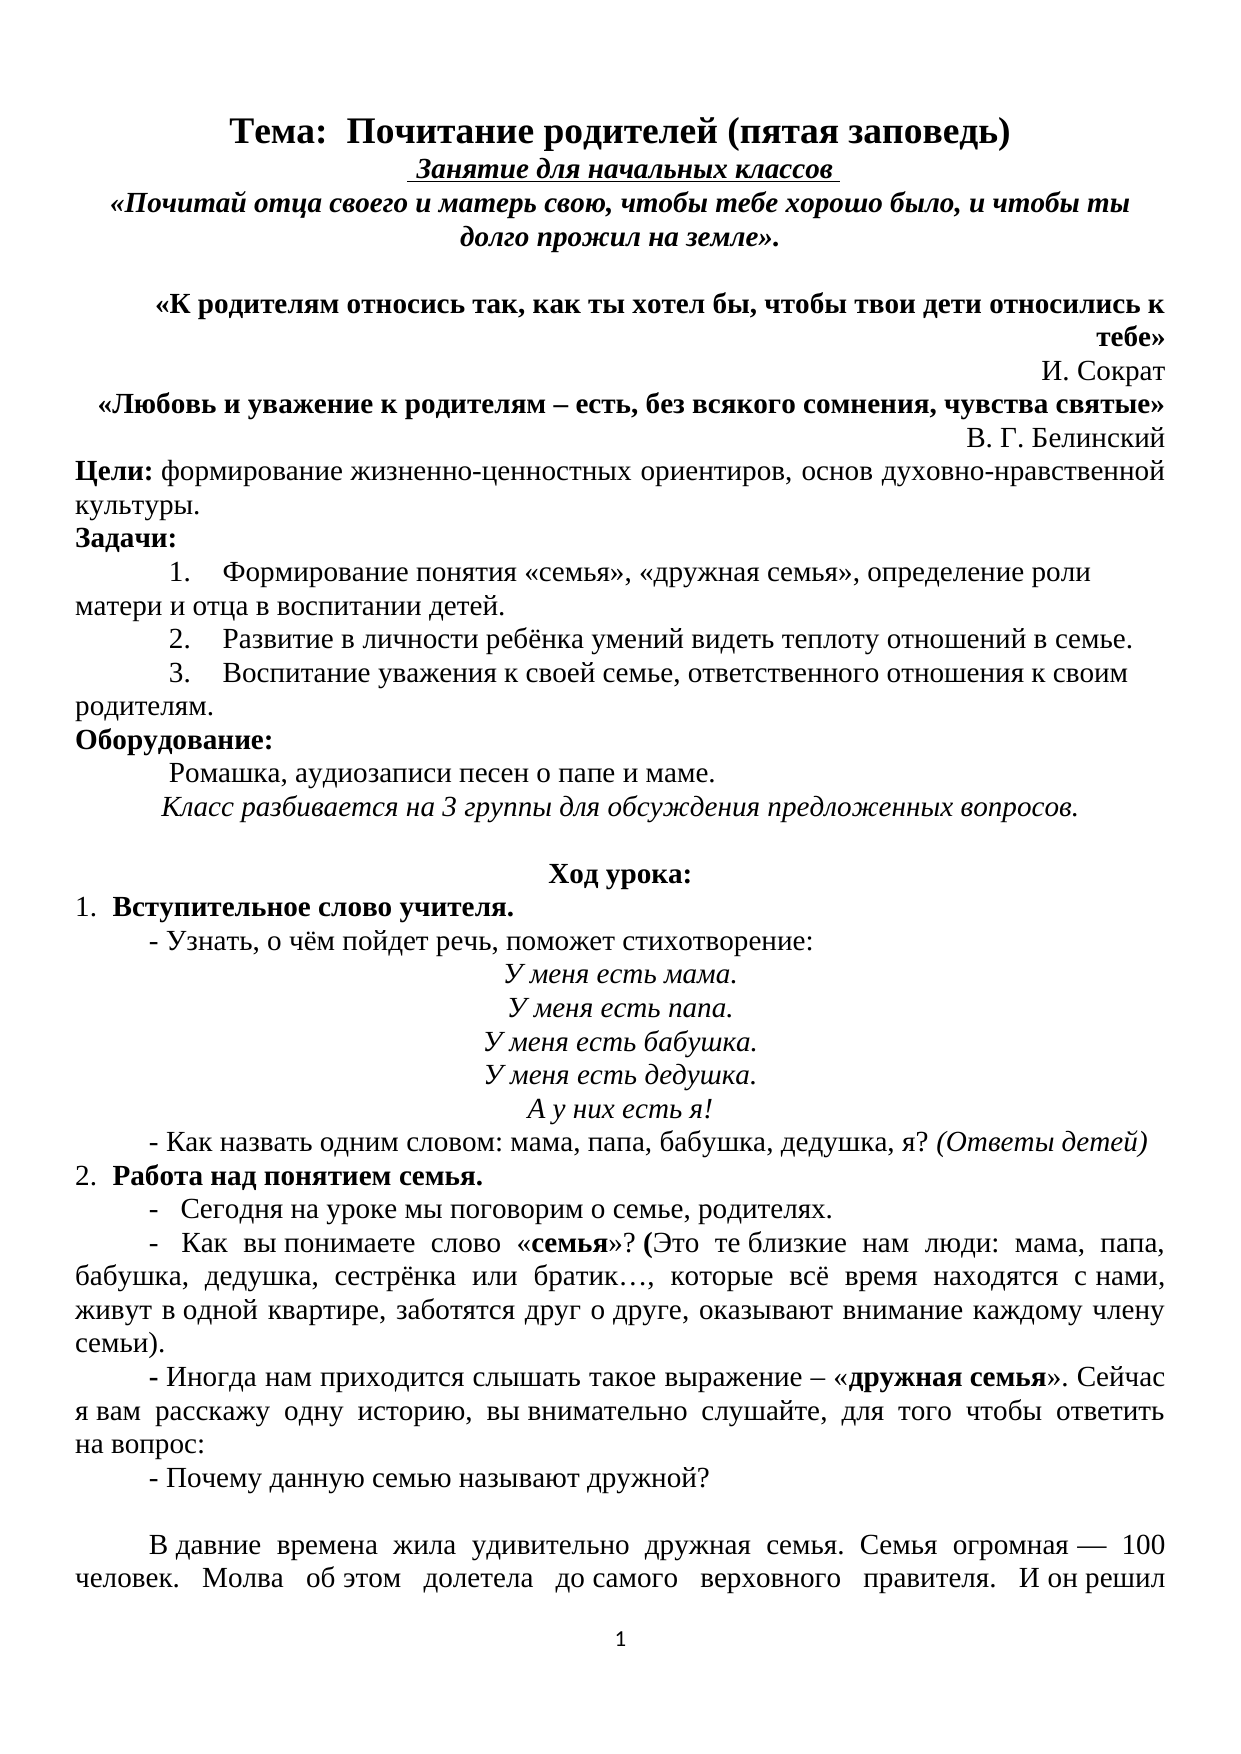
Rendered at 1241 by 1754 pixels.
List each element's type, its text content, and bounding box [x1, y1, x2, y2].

text Ход урока: [75, 856, 1165, 889]
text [75, 1527, 1165, 1594]
text И. Сократ [75, 353, 1165, 386]
text - Узнать, о чём пойдет речь, поможет стихотворение: [75, 923, 1165, 957]
text - Сегодня на уроке мы поговорим о семье, родителях. [75, 1191, 1165, 1225]
text - Как назвать одним словом: мама, папа, бабушка, дедушка, я? (Ответы детей) [75, 1124, 1165, 1158]
text «Любовь и уважение к родителям – есть, без всякого сомнения, чувства святые» [75, 386, 1165, 420]
text Тема: Почитание родителей (пятая заповедь) [75, 108, 1165, 152]
list Вступительное слово учителя. [75, 889, 1165, 923]
text Занятие для начальных классов [75, 152, 1165, 185]
text «Почитай отца своего и матерь свою, чтобы тебе хорошо было, и чтобы ты долго прожил на земле». [75, 185, 1165, 252]
text Задачи: [75, 521, 1165, 554]
text Ромашка, аудиозаписи песен о папе и маме. [169, 755, 1165, 789]
text - Иногда нам приходится слышать такое выражение – «дружная семья». Сейчас я вам расскажу одну историю, вы внимательно слушайте, для того чтобы ответить на вопрос: [75, 1359, 1165, 1460]
text «К родителям относись так, как ты хотел бы, чтобы твои дети относились к тебе» [75, 286, 1165, 353]
text Оборудование: [75, 722, 1165, 755]
list Формирование понятия «семья», «дружная семья», определение роли матери и отца в воспитании детей. [75, 554, 1165, 621]
text Класс разбивается на 3 группы для обсуждения предложенных вопросов. [75, 789, 1165, 822]
list Развитие в личности ребёнка умений видеть теплоту отношений в семье. [75, 621, 1165, 655]
text - Почему данную семью называют дружной? [75, 1460, 1165, 1493]
list Воспитание уважения к своей семье, ответственного отношения к своим родителям. [75, 655, 1165, 722]
text В. Г. Белинский [75, 420, 1165, 453]
text У меня есть мама. У меня есть папа. У меня есть бабушка. У меня есть дедушка. А у них есть я! [75, 957, 1165, 1124]
text - Как вы понимаете слово «семья»? (Это те близкие нам люди: мама, папа, бабушка, дедушка, сестрёнка или братик…, которые всё время находятся с нами, живут в одной квартире, заботятся друг о друге, оказывают внимание каждому члену семьи). [75, 1225, 1165, 1359]
list Работа над понятием семья. [75, 1158, 1165, 1191]
text Цели: формирование жизненно-ценностных ориентиров, основ духовно-нравственной культуры. [75, 453, 1165, 521]
